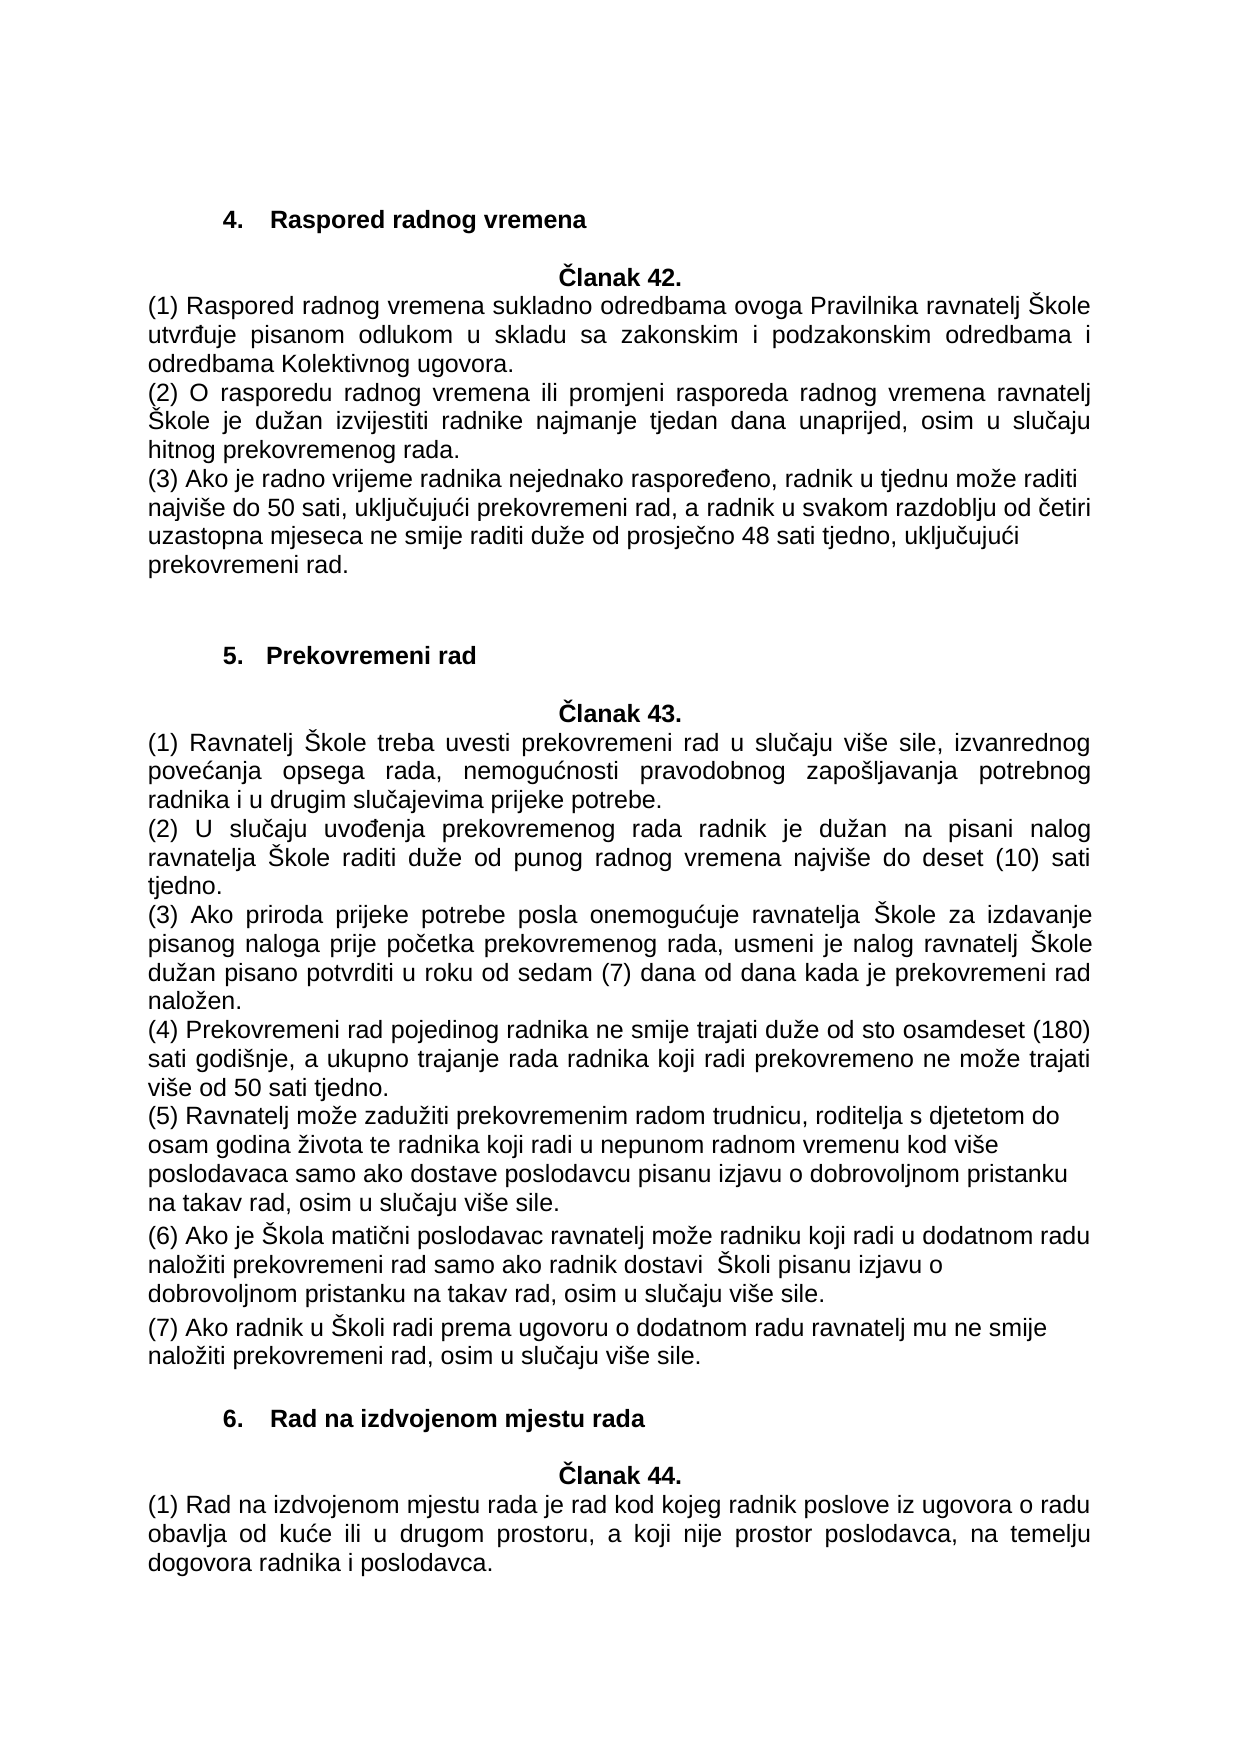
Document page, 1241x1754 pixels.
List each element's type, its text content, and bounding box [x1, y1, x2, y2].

text (6) Ako je Škola matični poslodavac ravnatelj može radniku koji radi u dodatnom radu naložiti prekovremeni rad samo ako radnik dostavi Školi pisanu izjavu o dobrovoljnom pristanku na takav rad, osim u slučaju više sile. [148, 1221, 1093, 1308]
text (2) U slučaju uvođenja prekovremenog rada radnik je dužan na pisani nalog ravnatelja Škole raditi duže od punog radnog vremena najviše do deset (10) sati tjedno. [148, 814, 1093, 900]
text (3) Ako priroda prijeke potrebe posla onemogućuje ravnatelja Škole za izdavanje pisanog naloga prije početka prekovremenog rada, usmeni je nalog ravnatelj Škole dužan pisano potvrditi u roku od sedam (7) dana od dana kada je prekovremeni rad naložen. [148, 900, 1093, 1015]
text (3) Ako je radno vrijeme radnika nejednako raspoređeno, radnik u tjednu može raditi najviše do 50 sati, uključujući prekovremeni rad, a radnik u svakom razdoblju od četiri uzastopna mjeseca ne smije raditi duže od prosječno 48 sati tjedno, uključujući prekovremeni rad. [148, 464, 1093, 579]
text Članak 43. [148, 699, 1093, 728]
text Članak 44. [148, 1461, 1093, 1490]
text (7) Ako radnik u Školi radi prema ugovoru o dodatnom radu ravnatelj mu ne smije naložiti prekovremeni rad, osim u slučaju više sile. [148, 1313, 1093, 1370]
list Prekovremeni rad [223, 641, 1093, 670]
text (2) O rasporedu radnog vremena ili promjeni rasporeda radnog vremena ravnatelj Škole je dužan izvijestiti radnike najmanje tjedan dana unaprijed, osim u slučaju hitnog prekovremenog rada. [148, 378, 1093, 464]
list Rad na izdvojenom mjestu rada [223, 1404, 1093, 1433]
text (1) Rad na izdvojenom mjestu rada je rad kod kojeg radnik poslove iz ugovora o radu obavlja od kuće ili u drugom prostoru, a koji nije prostor poslodavca, na temelju dogovora radnika i poslodavca. [148, 1490, 1093, 1576]
text Članak 42. [148, 263, 1093, 291]
text (4) Prekovremeni rad pojedinog radnika ne smije trajati duže od sto osamdeset (180) sati godišnje, a ukupno trajanje rada radnika koji radi prekovremeno ne može trajati više od 50 sati tjedno. [148, 1015, 1093, 1101]
text (1) Raspored radnog vremena sukladno odredbama ovoga Pravilnika ravnatelj Škole utvrđuje pisanom odlukom u skladu sa zakonskim i podzakonskim odredbama i odredbama Kolektivnog ugovora. [148, 291, 1093, 378]
list Raspored radnog vremena [223, 205, 1093, 234]
text (5) Ravnatelj može zadužiti prekovremenim radom trudnicu, roditelja s djetetom do osam godina života te radnika koji radi u nepunom radnom vremenu kod više poslodavaca samo ako dostave poslodavcu pisanu izjavu o dobrovoljnom pristanku na takav rad, osim u slučaju više sile. [148, 1101, 1093, 1216]
text (1) Ravnatelj Škole treba uvesti prekovremeni rad u slučaju više sile, izvanrednog povećanja opsega rada, nemogućnosti pravodobnog zapošljavanja potrebnog radnika i u drugim slučajevima prijeke potrebe. [148, 728, 1093, 814]
